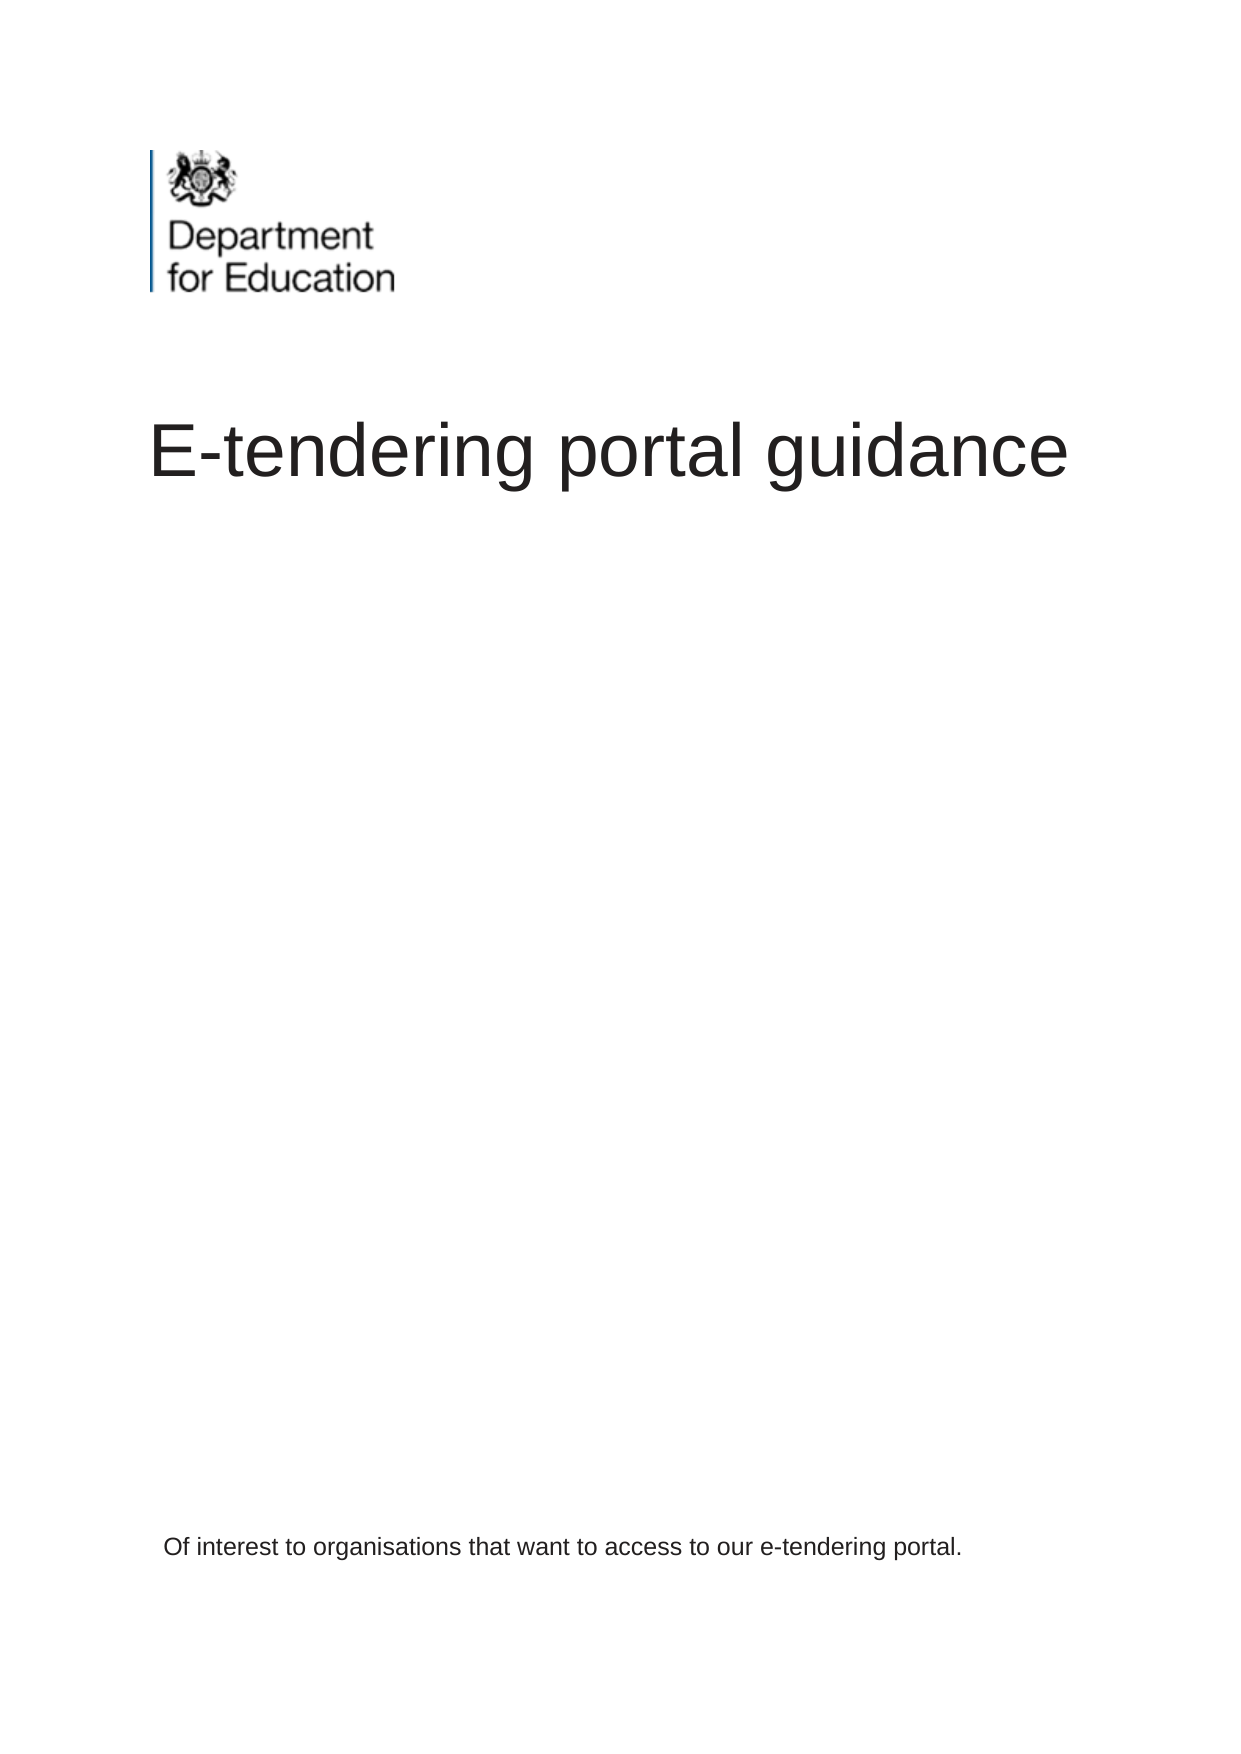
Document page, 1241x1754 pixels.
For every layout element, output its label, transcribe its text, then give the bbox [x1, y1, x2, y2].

text E-tendering portal guidance [148, 406, 1090, 493]
text Of interest to organisations that want to access to our e-tendering portal. [163, 1532, 1090, 1561]
picture [150, 150, 396, 294]
